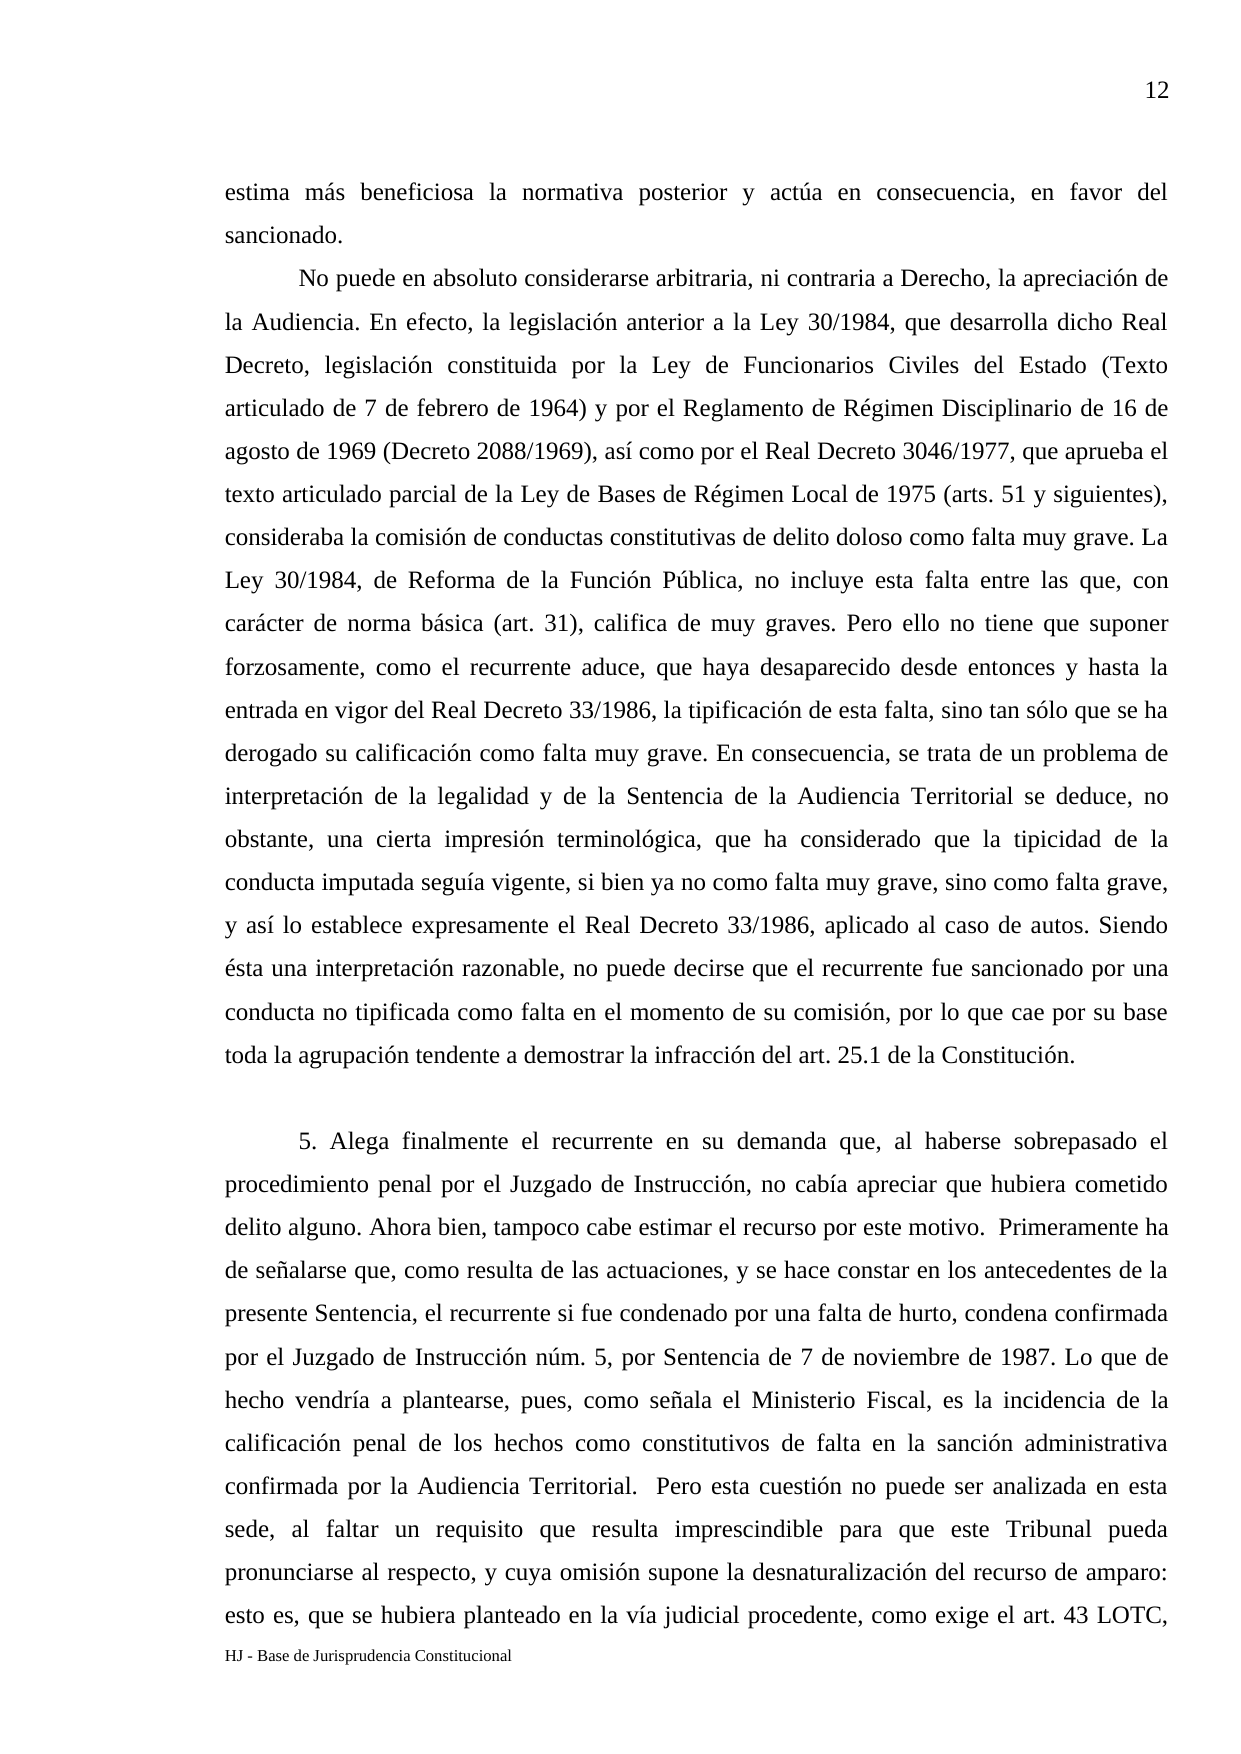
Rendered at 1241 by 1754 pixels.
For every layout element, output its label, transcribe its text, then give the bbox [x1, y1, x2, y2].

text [224, 177, 1169, 249]
text No puede en absoluto considerarse arbitraria, ni contraria a Derecho, la apreciación de la Audiencia. En efecto, la legislación anterior a la Ley 30/1984, que desarrolla dicho Real Decreto, legislación constituida por la Ley de Funcionarios Civiles del Estado (Texto articulado de 7 de febrero de 1964) y por el Reglamento de Régimen Disciplinario de 16 de agosto de 1969 (Decreto 2088/1969), así como por el Real Decreto 3046/1977, que aprueba el texto articulado parcial de la Ley de Bases de Régimen Local de 1975 (arts. 51 y siguientes), consideraba la comisión de conductas constitutivas de delito doloso como falta muy grave. La Ley 30/1984, de Reforma de la Función Pública, no incluye esta falta entre las que, con carácter de norma básica (art. 31), califica de muy graves. Pero ello no tiene que suponer forzosamente, como el recurrente aduce, que haya desaparecido desde entonces y hasta la entrada en vigor del Real Decreto 33/1986, la tipificación de esta falta, sino tan sólo que se ha derogado su calificación como falta muy grave. En consecuencia, se trata de un problema de interpretación de la legalidad y de la Sentencia de la Audiencia Territorial se deduce, no obstante, una cierta impresión terminológica, que ha considerado que la tipicidad de la conducta imputada seguía vigente, si bien ya no como falta muy grave, sino como falta grave, y así lo establece expresamente el Real Decreto 33/1986, aplicado al caso de autos. Siendo ésta una interpretación razonable, no puede decirse que el recurrente fue sancionado por una conducta no tipificada como falta en el momento de su comisión, por lo que cae por su base toda la agrupación tendente a demostrar la infracción del art. 25.1 de la Constitución. [224, 263, 1169, 1068]
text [224, 1126, 1169, 1629]
